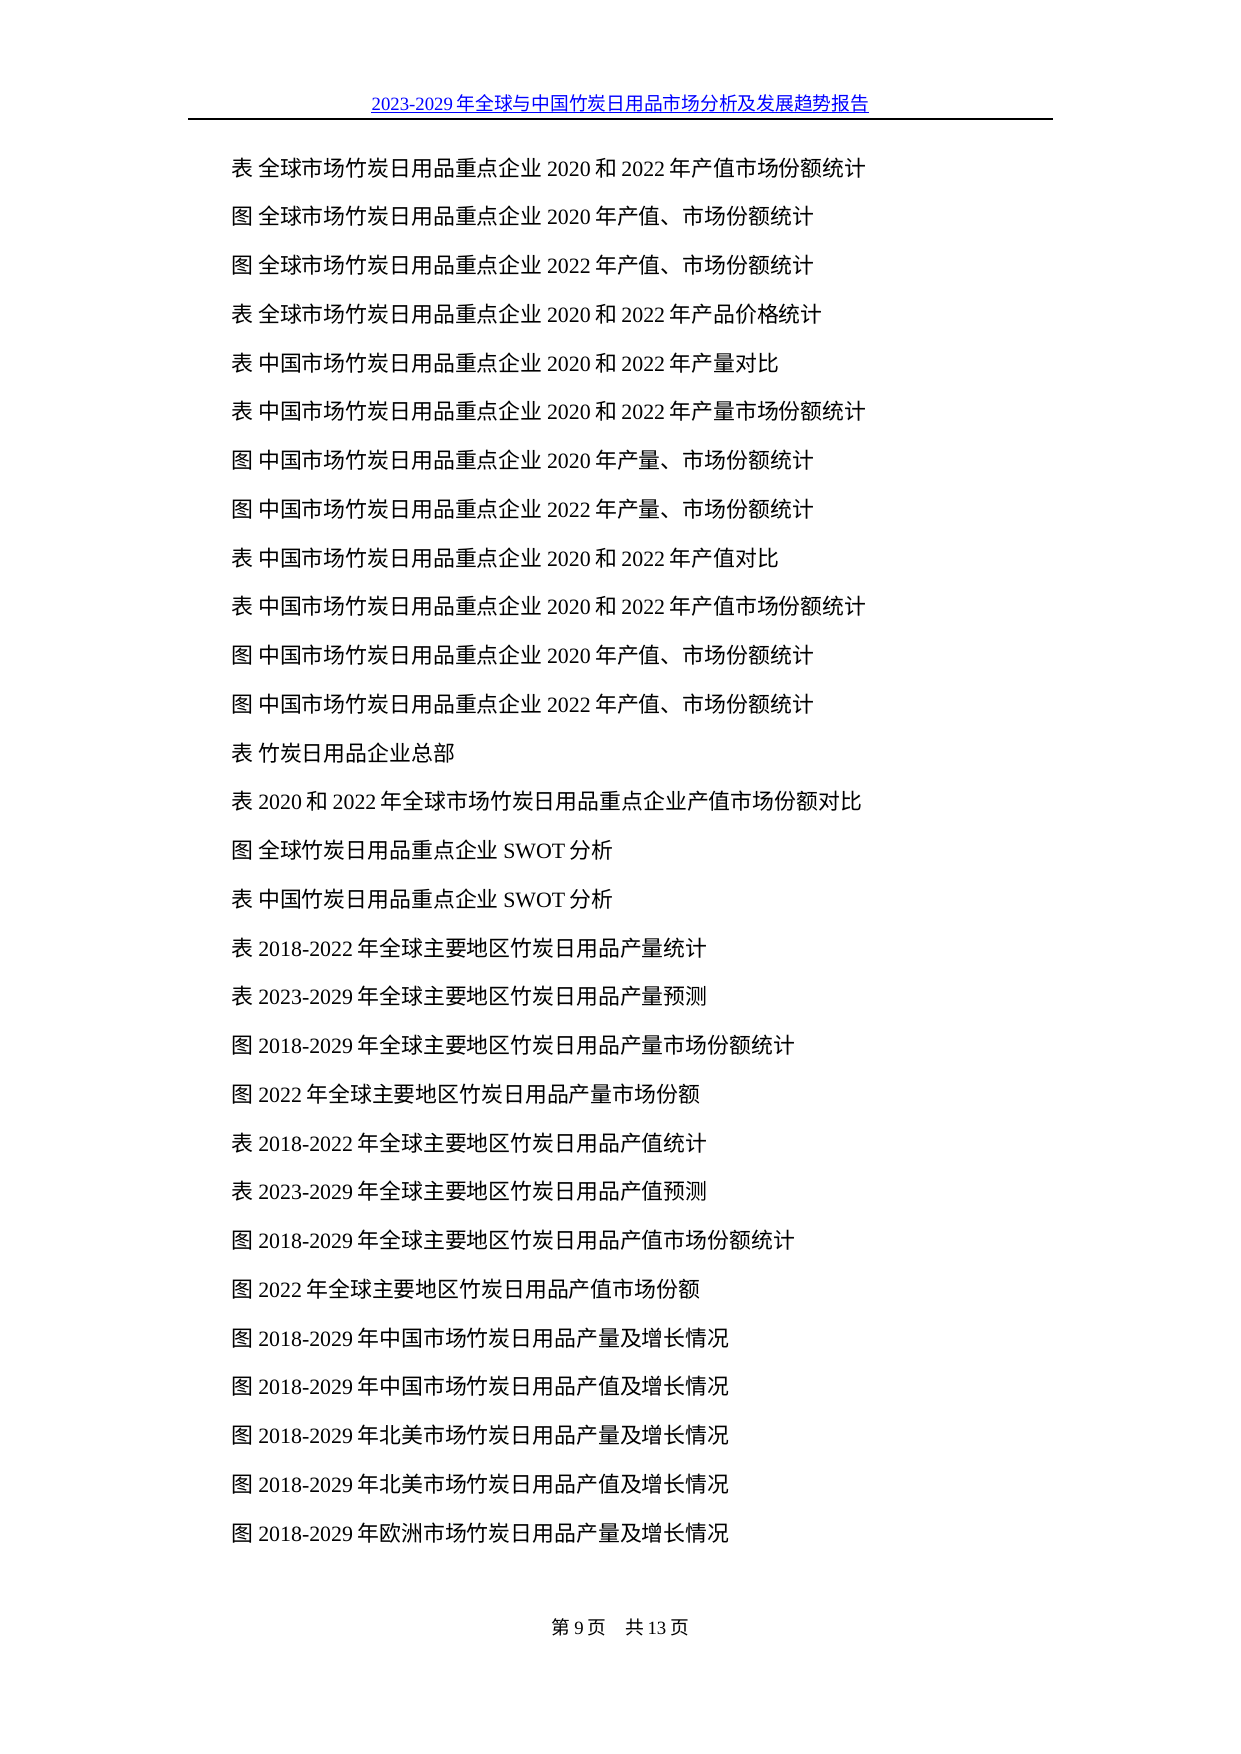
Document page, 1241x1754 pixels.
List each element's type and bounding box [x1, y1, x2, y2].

text [187, 150, 1053, 1548]
